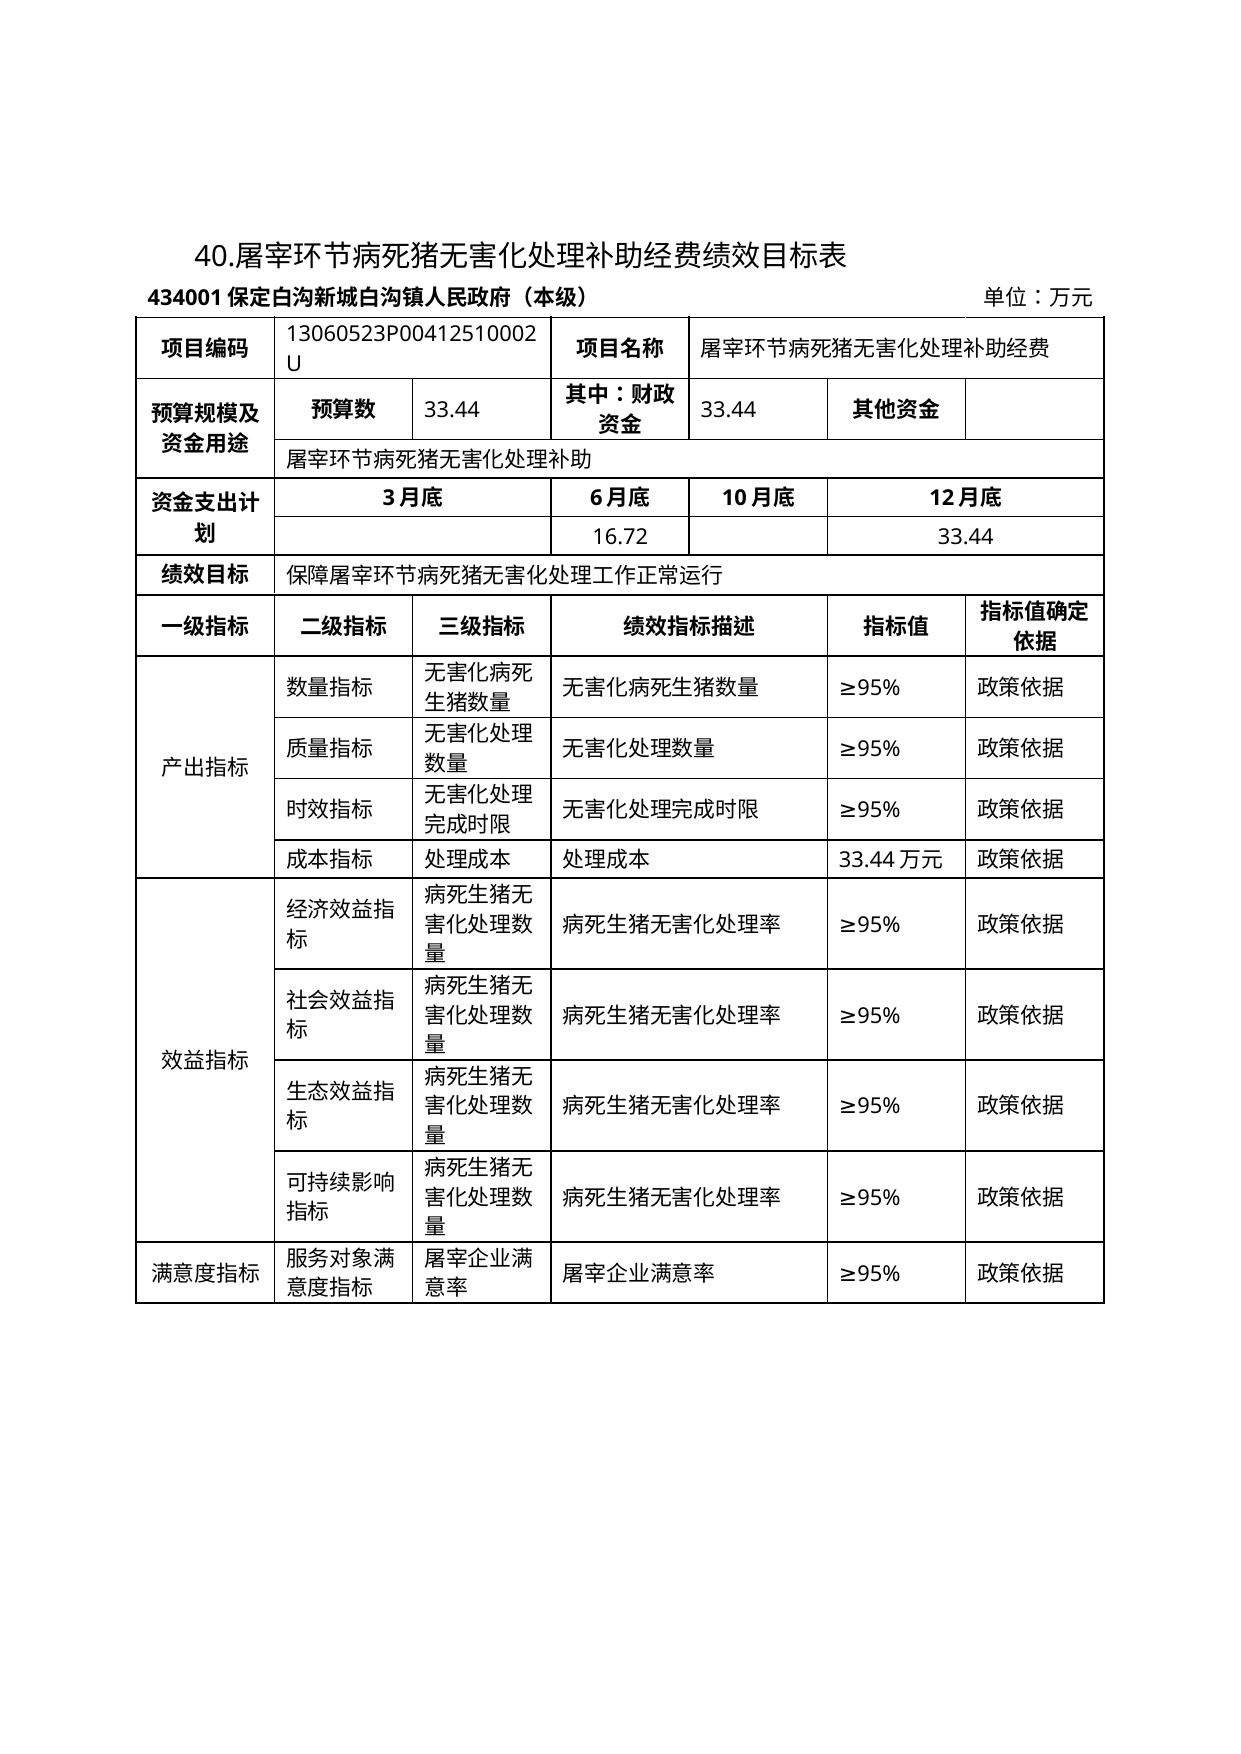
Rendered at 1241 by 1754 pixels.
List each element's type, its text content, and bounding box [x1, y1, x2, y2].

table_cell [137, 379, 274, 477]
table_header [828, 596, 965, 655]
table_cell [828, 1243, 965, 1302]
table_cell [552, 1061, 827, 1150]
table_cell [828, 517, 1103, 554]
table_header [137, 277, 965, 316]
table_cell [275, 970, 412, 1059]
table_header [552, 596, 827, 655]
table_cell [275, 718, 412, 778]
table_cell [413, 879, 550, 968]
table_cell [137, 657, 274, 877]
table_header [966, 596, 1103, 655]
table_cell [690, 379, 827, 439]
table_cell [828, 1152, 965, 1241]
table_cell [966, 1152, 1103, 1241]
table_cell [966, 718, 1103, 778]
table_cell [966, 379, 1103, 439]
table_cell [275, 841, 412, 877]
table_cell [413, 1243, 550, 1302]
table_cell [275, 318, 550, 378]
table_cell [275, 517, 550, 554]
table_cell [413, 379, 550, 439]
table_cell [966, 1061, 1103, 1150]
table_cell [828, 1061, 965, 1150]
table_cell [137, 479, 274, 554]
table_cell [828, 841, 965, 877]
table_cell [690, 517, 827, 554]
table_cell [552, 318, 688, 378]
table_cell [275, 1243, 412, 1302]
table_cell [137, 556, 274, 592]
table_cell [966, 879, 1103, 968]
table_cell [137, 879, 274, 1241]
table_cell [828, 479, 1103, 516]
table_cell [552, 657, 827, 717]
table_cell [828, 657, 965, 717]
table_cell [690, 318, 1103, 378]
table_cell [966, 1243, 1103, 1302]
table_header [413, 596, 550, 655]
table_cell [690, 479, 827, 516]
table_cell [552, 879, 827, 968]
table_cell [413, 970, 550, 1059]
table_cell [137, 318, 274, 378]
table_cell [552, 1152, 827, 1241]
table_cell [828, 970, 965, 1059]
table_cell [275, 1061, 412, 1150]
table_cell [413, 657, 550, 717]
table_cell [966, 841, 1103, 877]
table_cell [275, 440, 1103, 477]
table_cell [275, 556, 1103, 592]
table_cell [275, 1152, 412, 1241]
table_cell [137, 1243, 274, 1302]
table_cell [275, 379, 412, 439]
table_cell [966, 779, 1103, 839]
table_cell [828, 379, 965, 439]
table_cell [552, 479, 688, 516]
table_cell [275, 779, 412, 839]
text 40.屠宰环节病死猪无害化处理补助经费绩效目标表 [136, 235, 1104, 275]
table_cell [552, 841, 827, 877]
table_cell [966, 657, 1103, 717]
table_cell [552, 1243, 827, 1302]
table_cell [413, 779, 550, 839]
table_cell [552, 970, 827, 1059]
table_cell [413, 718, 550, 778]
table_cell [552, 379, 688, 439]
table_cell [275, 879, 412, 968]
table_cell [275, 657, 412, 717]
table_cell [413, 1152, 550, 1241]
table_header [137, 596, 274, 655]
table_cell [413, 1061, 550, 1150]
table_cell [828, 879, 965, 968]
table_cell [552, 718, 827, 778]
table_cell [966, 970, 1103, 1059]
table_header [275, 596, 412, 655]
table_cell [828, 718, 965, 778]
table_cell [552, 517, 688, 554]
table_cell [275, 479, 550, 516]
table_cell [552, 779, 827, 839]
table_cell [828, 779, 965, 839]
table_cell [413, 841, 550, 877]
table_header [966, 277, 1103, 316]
